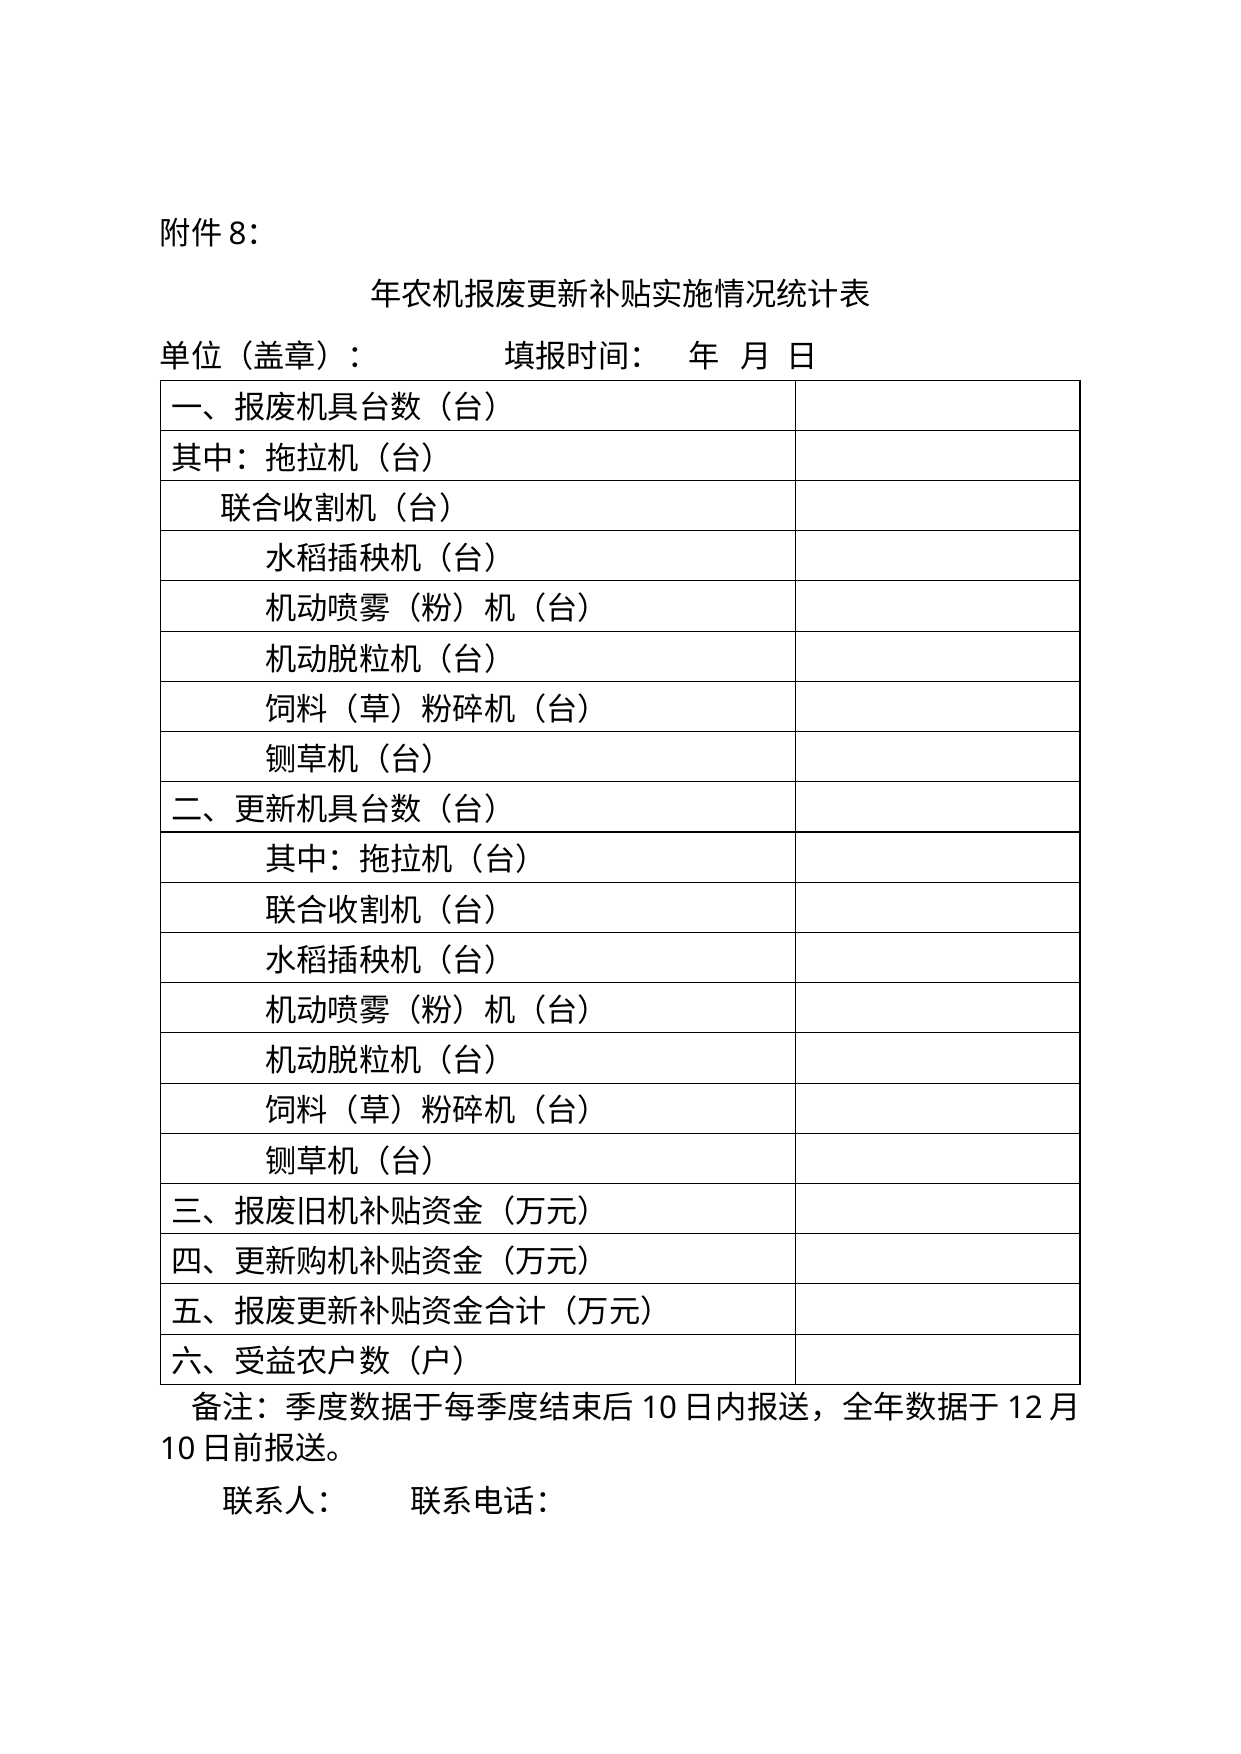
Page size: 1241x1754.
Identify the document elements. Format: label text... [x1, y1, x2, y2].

table_cell [796, 883, 1079, 932]
table_cell [796, 431, 1079, 480]
table_cell 其中：拖拉机（台） [161, 431, 795, 480]
table_cell [796, 1335, 1079, 1384]
table_cell 六、受益农户数（户） [161, 1335, 795, 1384]
table_cell [796, 833, 1079, 882]
table_cell 水稻插秧机（台） [161, 933, 795, 982]
table_cell 二、更新机具台数（台） [161, 782, 795, 831]
table_cell 铡草机（台） [161, 1134, 795, 1183]
table_cell 四、更新购机补贴资金（万元） [161, 1234, 795, 1283]
text 联系人： 联系电话： [159, 1468, 1081, 1530]
table_cell [796, 481, 1079, 530]
table_cell 机动喷雾（粉）机（台） [161, 983, 795, 1032]
table_cell [796, 1134, 1079, 1183]
table_cell 铡草机（台） [161, 732, 795, 781]
table_cell 联合收割机（台） [161, 481, 795, 530]
table_cell [796, 531, 1079, 580]
text 备注：季度数据于每季度结束后10日内报送，全年数据于12月10日前报送。 [159, 1385, 1081, 1468]
table_cell 其中：拖拉机（台） [161, 833, 795, 882]
table_cell [796, 632, 1079, 681]
table_cell 饲料（草）粉碎机（台） [161, 1084, 795, 1133]
table_cell 三、报废旧机补贴资金（万元） [161, 1184, 795, 1233]
table_cell 饲料（草）粉碎机（台） [161, 682, 795, 731]
table_cell 联合收割机（台） [161, 883, 795, 932]
table_header [796, 381, 1079, 430]
table_cell 机动脱粒机（台） [161, 632, 795, 681]
text 单位（盖章）： 填报时间： 年 月 日 [159, 318, 1081, 379]
table_cell [796, 1234, 1079, 1283]
table_cell [796, 1033, 1079, 1082]
table_cell 五、报废更新补贴资金合计（万元） [161, 1284, 795, 1333]
table_cell [796, 732, 1079, 781]
table_cell 机动喷雾（粉）机（台） [161, 581, 795, 631]
table_cell [796, 1284, 1079, 1333]
table_cell [796, 782, 1079, 831]
table_cell [796, 1084, 1079, 1133]
table_cell [796, 581, 1079, 631]
table_cell [796, 983, 1079, 1032]
table_cell 水稻插秧机（台） [161, 531, 795, 580]
table_cell [796, 1184, 1079, 1233]
table_header 一、报废机具台数（台） [161, 381, 795, 430]
text 附件8： [159, 195, 1081, 257]
table_cell 机动脱粒机（台） [161, 1033, 795, 1082]
table_cell [796, 682, 1079, 731]
text 年农机报废更新补贴实施情况统计表 [159, 257, 1081, 318]
table_cell [796, 933, 1079, 982]
